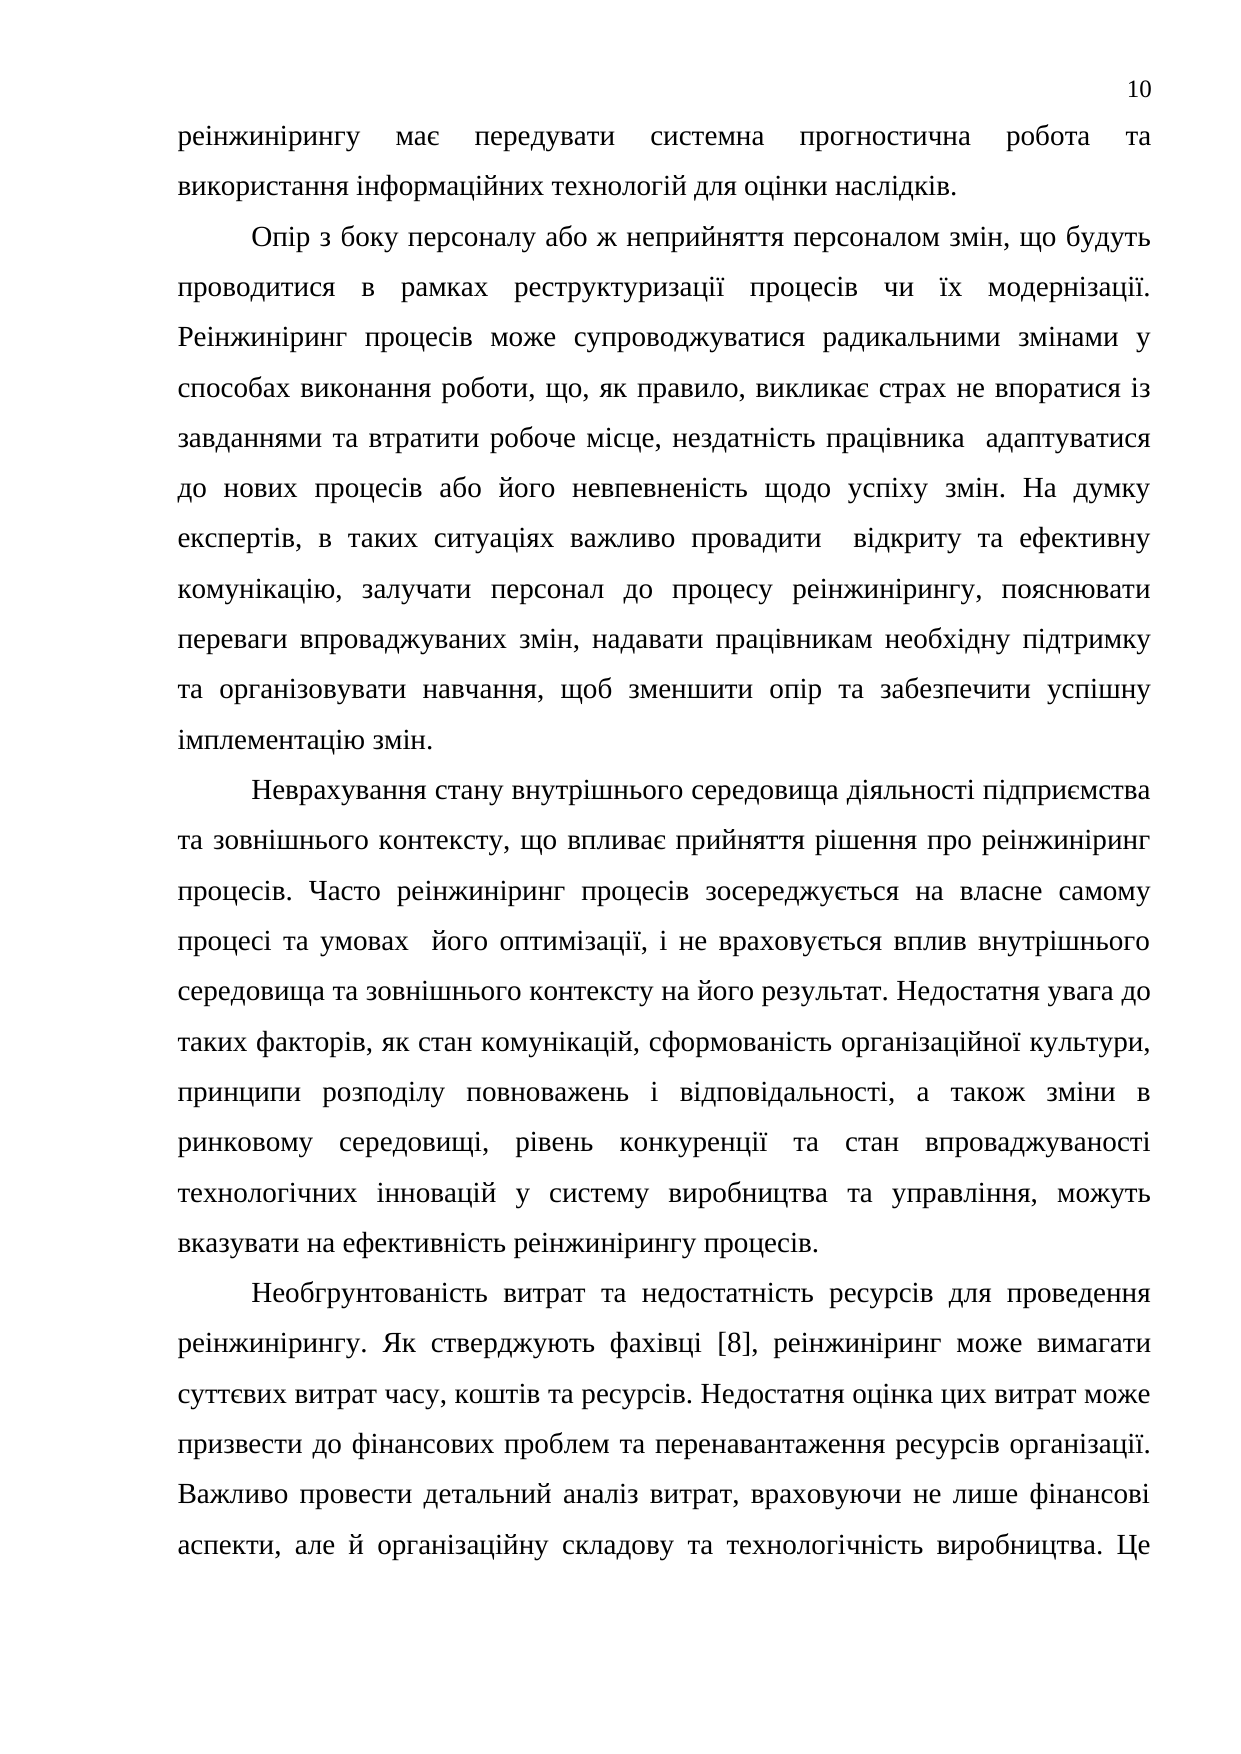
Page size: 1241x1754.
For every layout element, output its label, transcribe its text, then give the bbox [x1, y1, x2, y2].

text Опір з боку персоналу або ж неприйняття персоналом змін, що будуть проводитися в рамках реструктуризації процесів чи їх модернізації. Реінжиніринг процесів може супроводжуватися радикальними змінами у способах виконання роботи, що, як правило, викликає страх не впоратися із завданнями та втратити робоче місце, нездатність працівника адаптуватися до нових процесів або його невпевненість щодо успіху змін. На думку експертів, в таких ситуаціях важливо провадити відкриту та ефективну комунікацію, залучати персонал до процесу реінжинірингу, пояснювати переваги впроваджуваних змін, надавати працівникам необхідну підтримку та організовувати навчання, щоб зменшити опір та забезпечити успішну імплементацію змін. [177, 219, 1152, 755]
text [177, 118, 1152, 202]
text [177, 1275, 1152, 1560]
text Неврахування стану внутрішнього середовища діяльності підприємства та зовнішнього контексту, що впливає прийняття рішення про реінжиніринг процесів. Часто реінжиніринг процесів зосереджується на власне самому процесі та умовах його оптимізації, і не враховується вплив внутрішнього середовища та зовнішнього контексту на його результат. Недостатня увага до таких факторів, як стан комунікацій, сформованість організаційної культури, принципи розподілу повноважень і відповідальності, а також зміни в ринковому середовищі, рівень конкуренції та стан впроваджуваності технологічних інновацій у систему виробництва та управління, можуть вказувати на ефективність реінжинірингу процесів. [177, 772, 1152, 1258]
